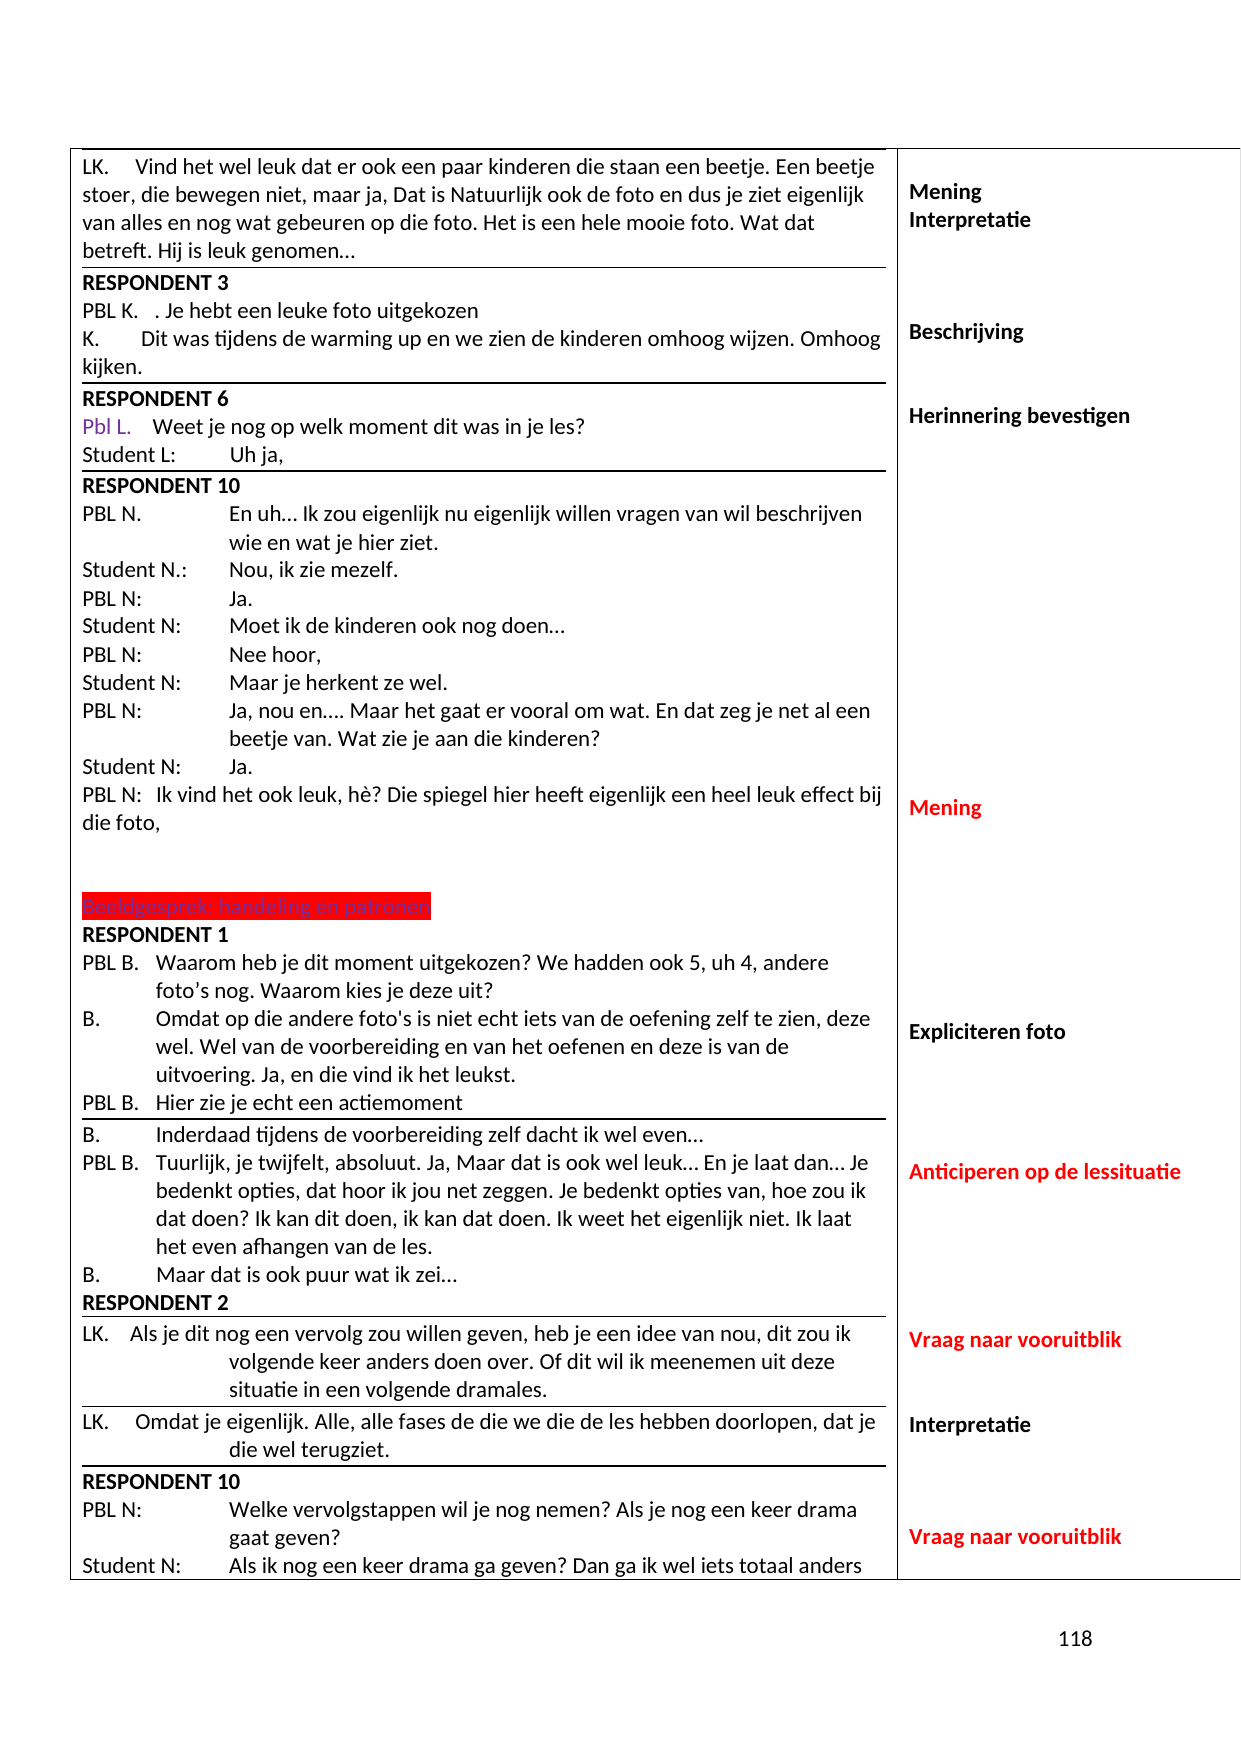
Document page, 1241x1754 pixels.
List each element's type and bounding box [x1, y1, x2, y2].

table_cell [898, 149, 1240, 1579]
table_cell [71, 149, 897, 1579]
